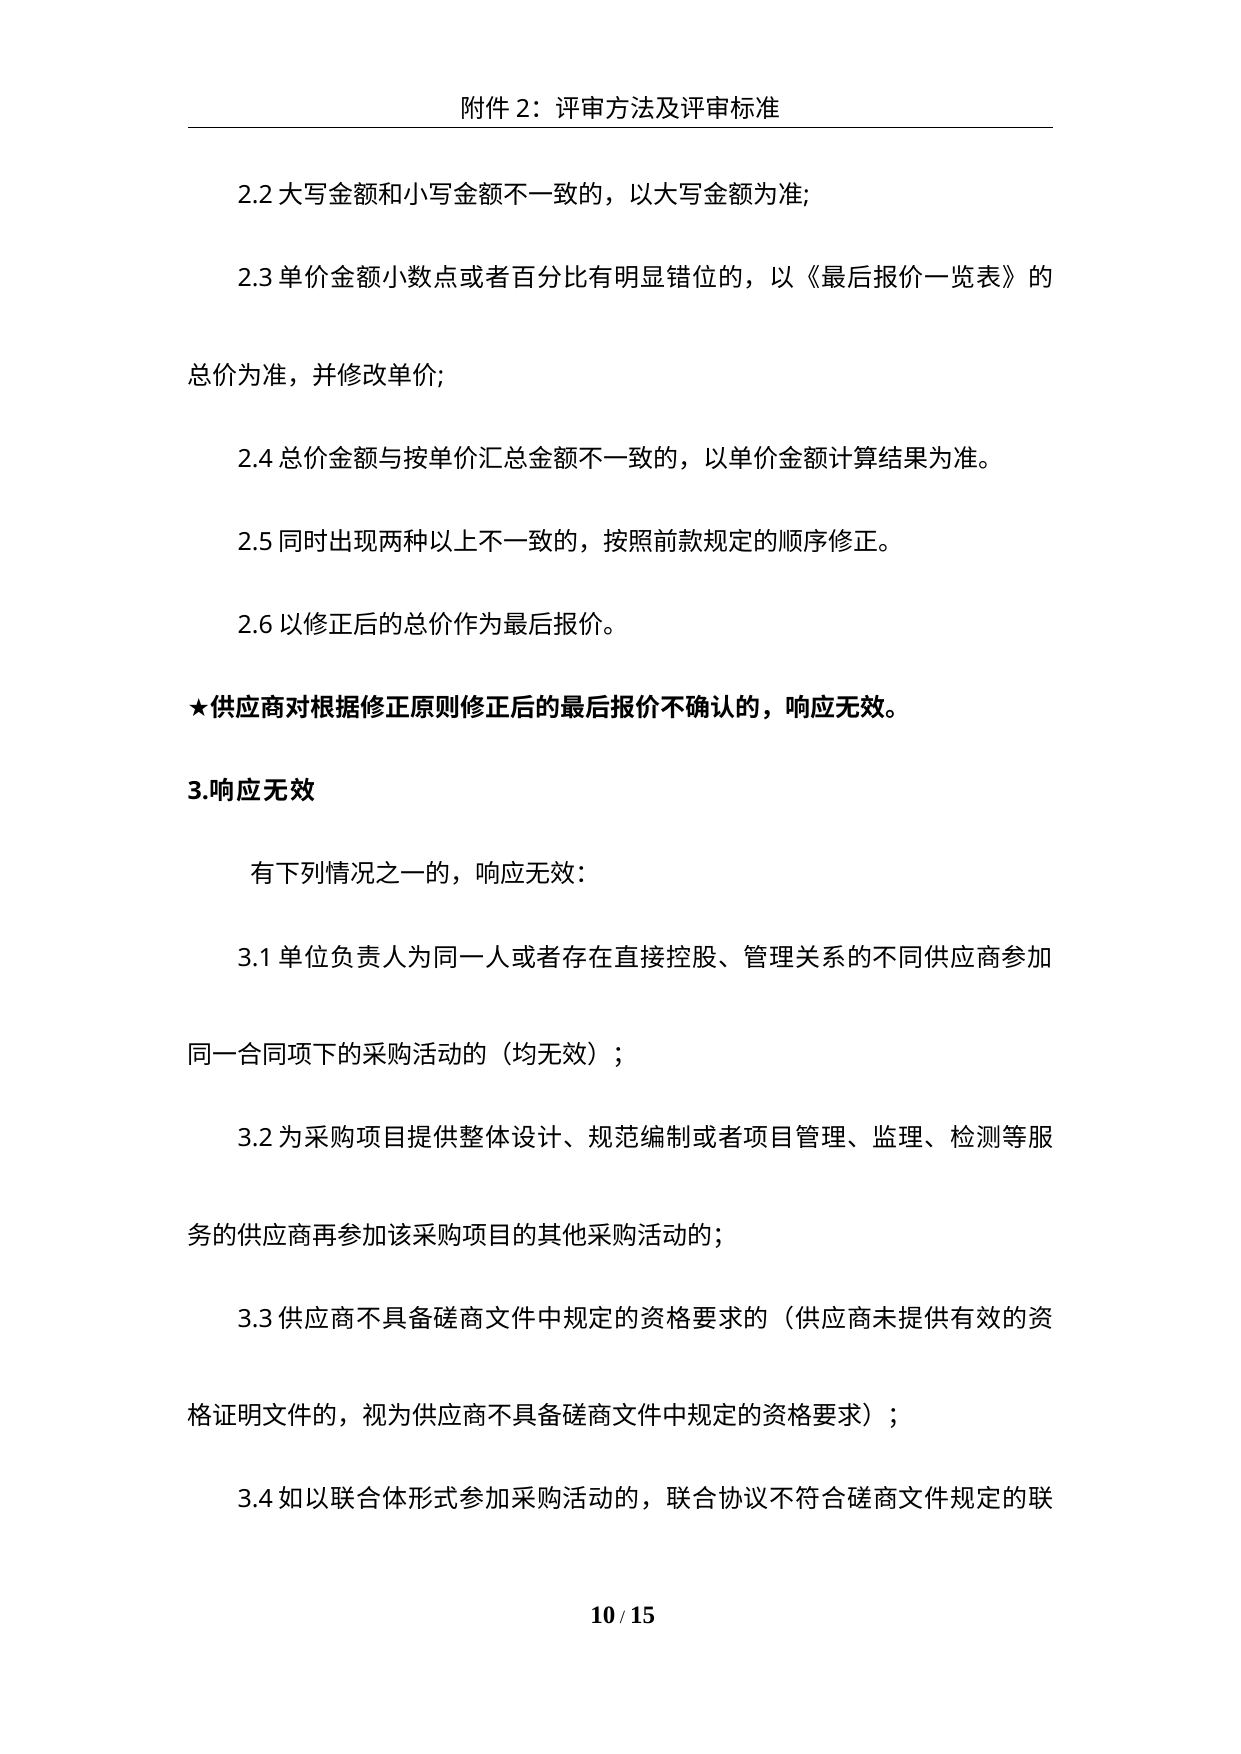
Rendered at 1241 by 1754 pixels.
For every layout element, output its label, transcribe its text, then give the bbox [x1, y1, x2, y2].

text 3.3供应商不具备磋商文件中规定的资格要求的（供应商未提供有效的资格证明文件的，视为供应商不具备磋商文件中规定的资格要求）； [187, 1284, 1053, 1446]
text 2.3单价金额小数点或者百分比有明显错位的，以《最后报价一览表》的总价为准，并修改单价; [187, 243, 1053, 406]
text 2.4总价金额与按单价汇总金额不一致的，以单价金额计算结果为准。 [187, 424, 1053, 489]
text 3.2为采购项目提供整体设计、规范编制或者项目管理、监理、检测等服务的供应商再参加该采购项目的其他采购活动的； [187, 1103, 1053, 1266]
text ★供应商对根据修正原则修正后的最后报价不确认的，响应无效。 [187, 673, 1053, 738]
text 3.1单位负责人为同一人或者存在直接控股、管理关系的不同供应商参加同一合同项下的采购活动的（均无效）； [187, 923, 1053, 1085]
text 有下列情况之一的，响应无效： [187, 839, 1053, 904]
text 2.5同时出现两种以上不一致的，按照前款规定的顺序修正。 [187, 507, 1053, 572]
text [187, 1464, 1053, 1529]
text 3.响应无效 [187, 756, 1053, 821]
text 2.6以修正后的总价作为最后报价。 [187, 590, 1053, 655]
text 2.2大写金额和小写金额不一致的，以大写金额为准; [187, 160, 1053, 225]
